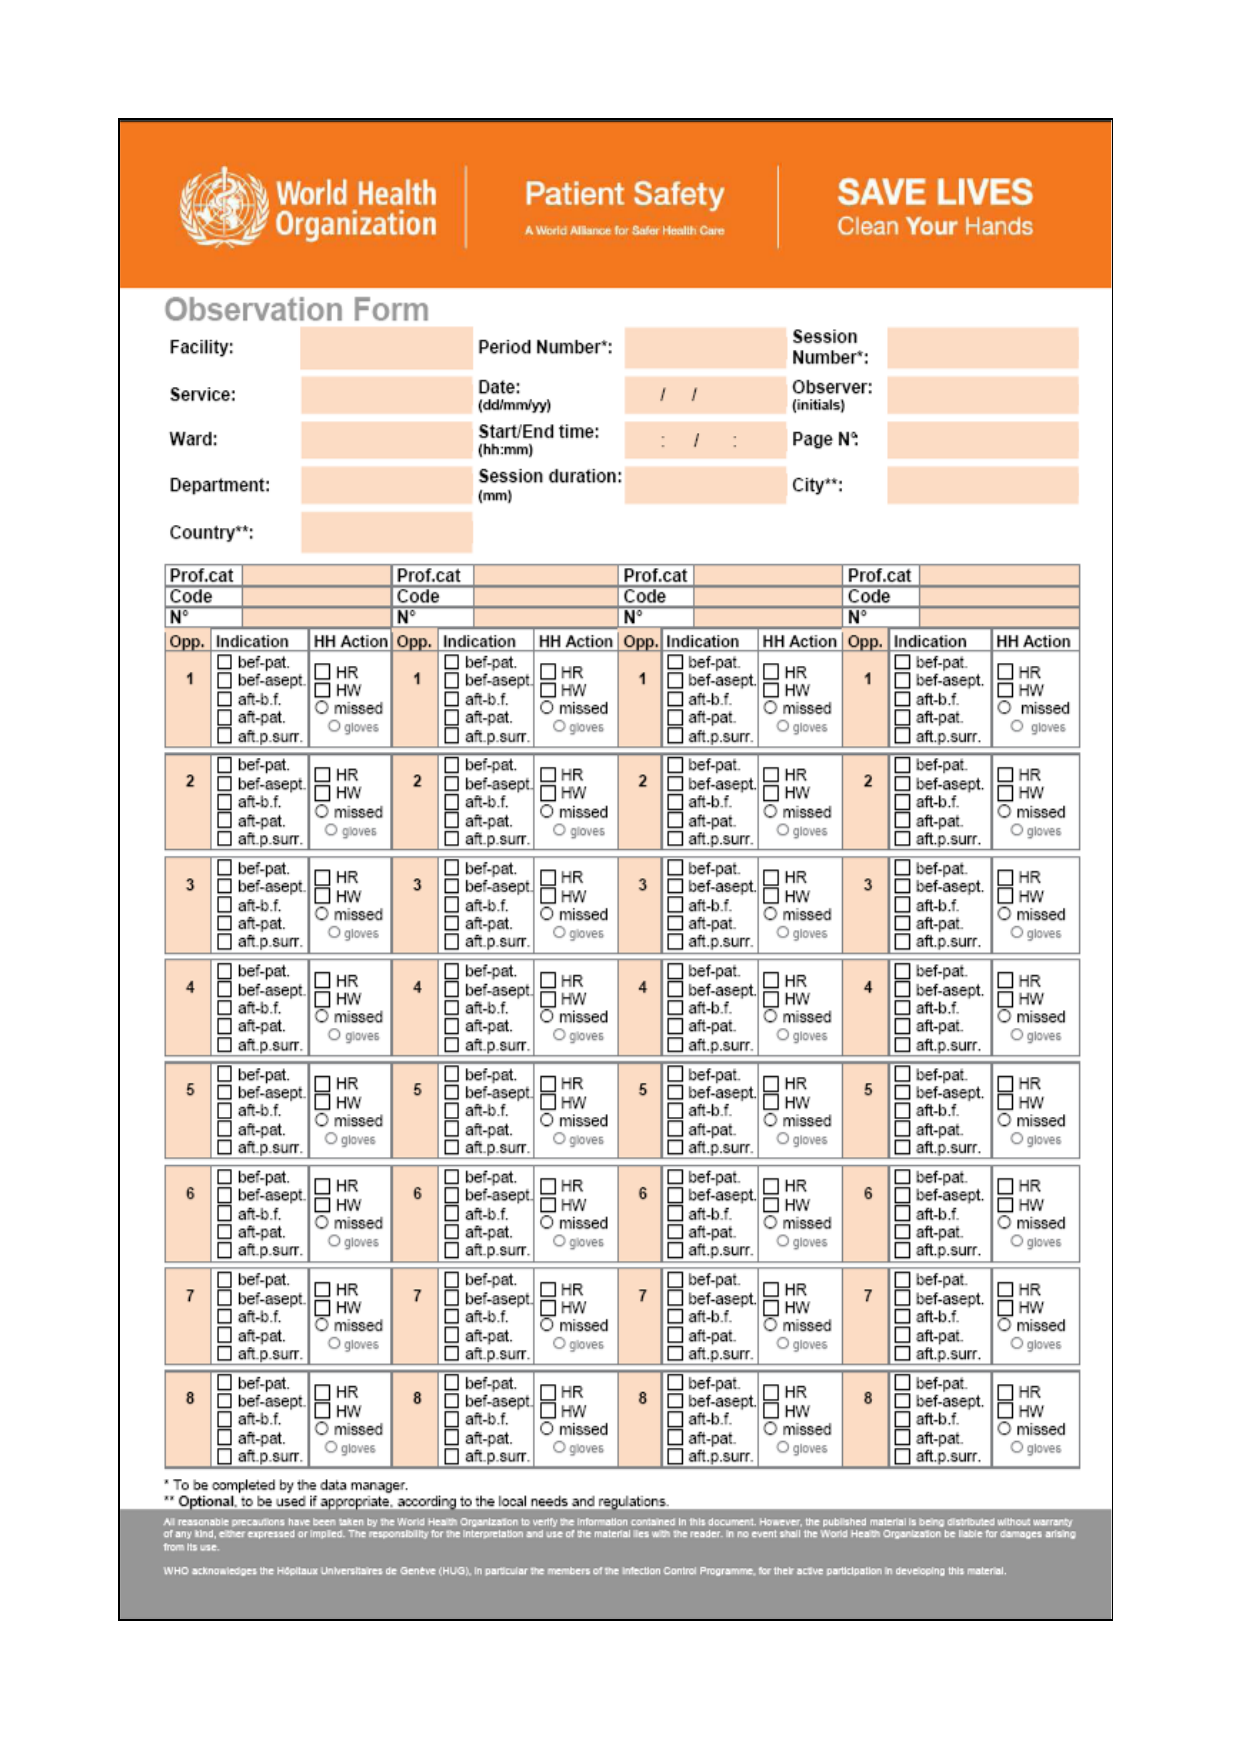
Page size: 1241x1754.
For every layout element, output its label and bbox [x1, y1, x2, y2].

picture [120, 120, 1112, 1619]
